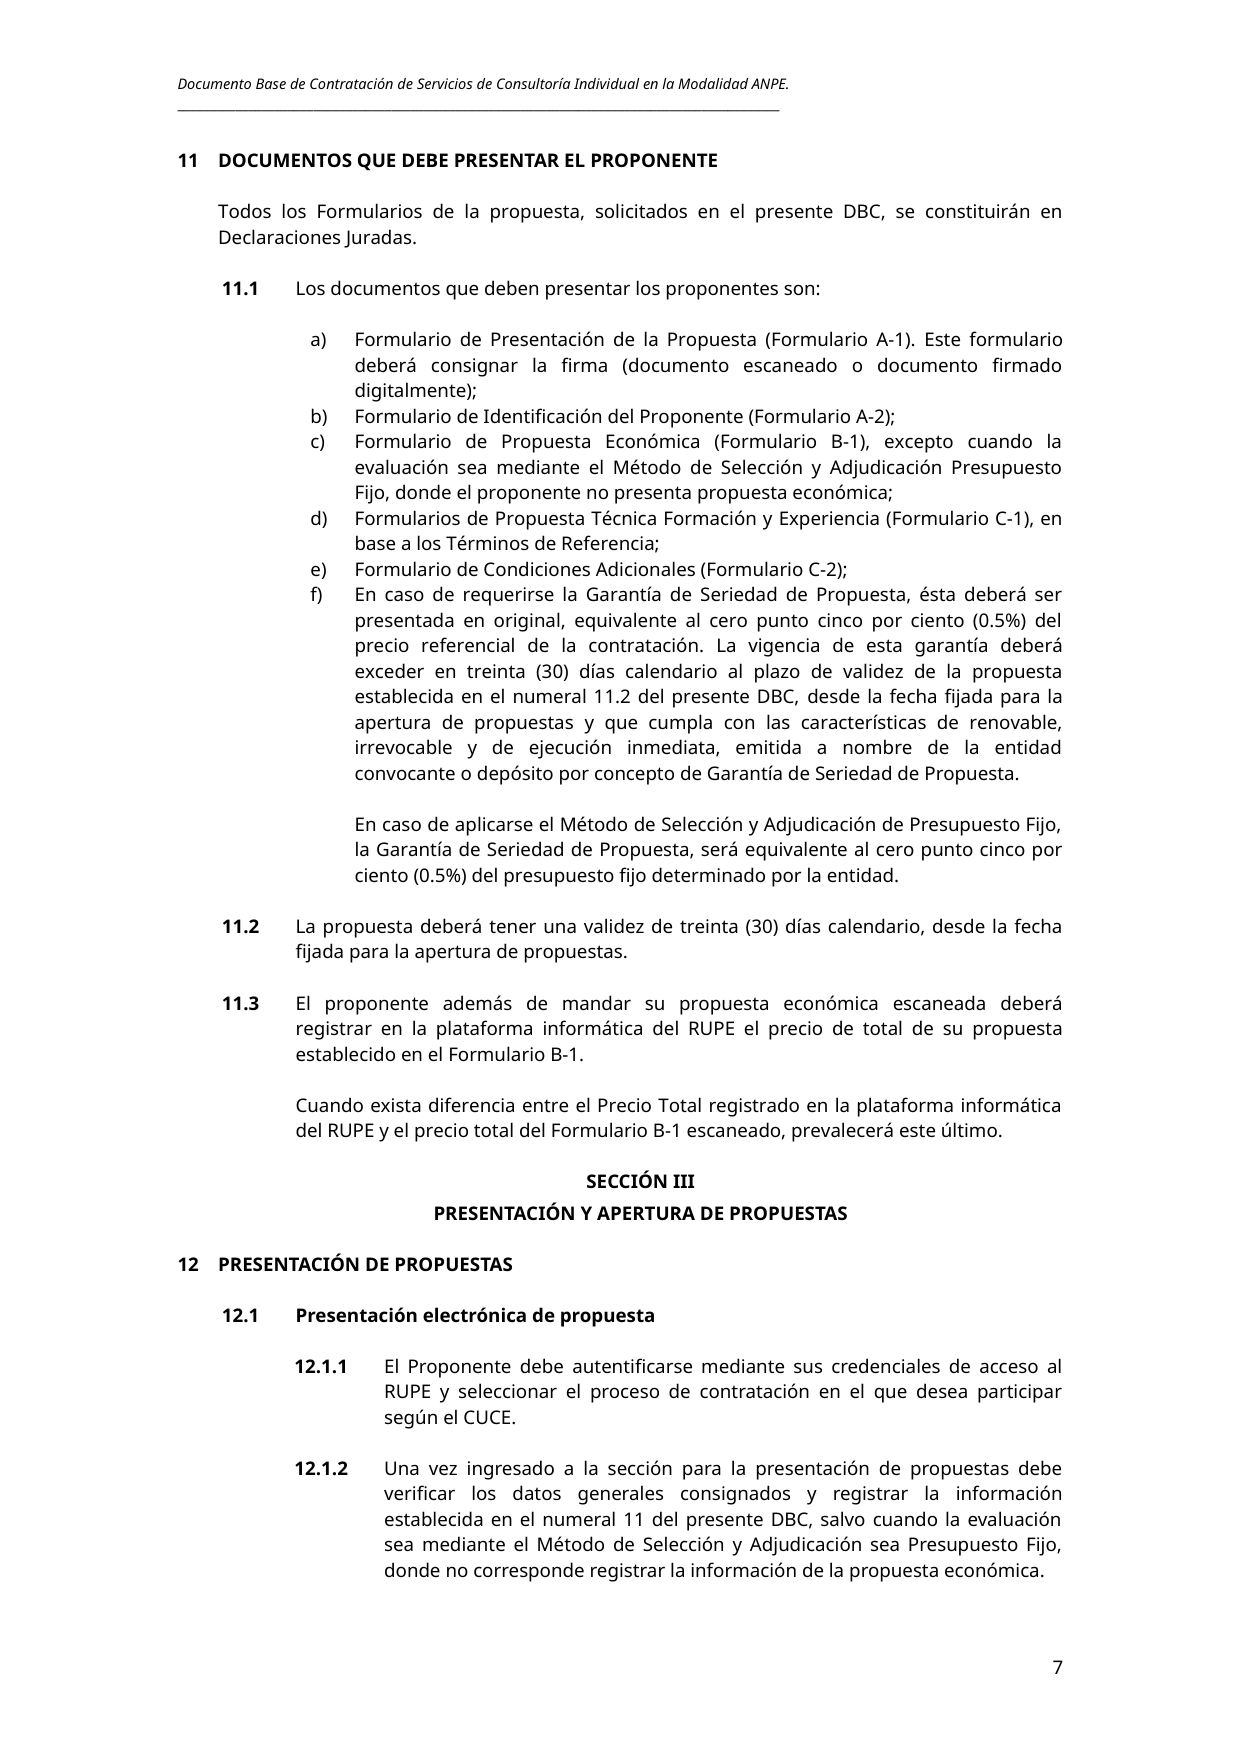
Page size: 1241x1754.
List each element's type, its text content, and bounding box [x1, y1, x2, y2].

title El Proponente debe autentificarse mediante sus credenciales de acceso al RUPE y seleccionar el proceso de contratación en el que desea participar según el CUCE. [294, 1353, 1063, 1429]
text En caso de aplicarse el Método de Selección y Adjudicación de Presupuesto Fijo, la Garantía de Seriedad de Propuesta, será equivalente al cero punto cinco por ciento (0.5%) del presupuesto fijo determinado por la entidad. [354, 811, 1063, 888]
list El proponente además de mandar su propuesta económica escaneada deberá registrar en la plataforma informática del RUPE el precio de total de su propuesta establecido en el Formulario B-1. [222, 990, 1063, 1066]
title DOCUMENTOS QUE DEBE PRESENTAR EL PROPONENTE [177, 148, 1063, 173]
title PRESENTACIÓN Y APERTURA DE PROPUESTAS [218, 1200, 1063, 1225]
title SECCIÓN III [218, 1168, 1063, 1193]
list Formulario de Identificación del Proponente (Formulario A-2); [310, 403, 1063, 428]
list En caso de requerirse la Garantía de Seriedad de Propuesta, ésta deberá ser presentada en original, equivalente al cero punto cinco por ciento (0.5%) del precio referencial de la contratación. La vigencia de esta garantía deberá exceder en treinta (30) días calendario al plazo de validez de la propuesta establecida en el numeral 11.2 del presente DBC, desde la fecha fijada para la apertura de propuestas y que cumpla con las características de renovable, irrevocable y de ejecución inmediata, emitida a nombre de la entidad convocante o depósito por concepto de Garantía de Seriedad de Propuesta. [310, 582, 1063, 786]
text Todos los Formularios de la propuesta, solicitados en el presente DBC, se constituirán en Declaraciones Juradas. [218, 199, 1063, 250]
title PRESENTACIÓN DE PROPUESTAS [177, 1251, 1063, 1276]
list Formularios de Propuesta Técnica Formación y Experiencia (Formulario C-1), en base a los Términos de Referencia; [310, 505, 1063, 556]
list Los documentos que deben presentar los proponentes son: [222, 275, 1063, 301]
title Presentación electrónica de propuesta [222, 1302, 1063, 1327]
list Formulario de Condiciones Adicionales (Formulario C-2); [310, 556, 1063, 582]
title Una vez ingresado a la sección para la presentación de propuestas debe verificar los datos generales consignados y registrar la información establecida en el numeral 11 del presente DBC, salvo cuando la evaluación sea mediante el Método de Selección y Adjudicación sea Presupuesto Fijo, donde no corresponde registrar la información de la propuesta económica. [294, 1455, 1063, 1583]
list La propuesta deberá tener una validez de treinta (30) días calendario, desde la fecha fijada para la apertura de propuestas. [222, 913, 1063, 964]
list Formulario de Presentación de la Propuesta (Formulario A-1). Este formulario deberá consignar la firma (documento escaneado o documento firmado digitalmente); [310, 326, 1063, 403]
list Formulario de Propuesta Económica (Formulario B-1), excepto cuando la evaluación sea mediante el Método de Selección y Adjudicación Presupuesto Fijo, donde el proponente no presenta propuesta económica; [310, 428, 1063, 505]
text Cuando exista diferencia entre el Precio Total registrado en la plataforma informática del RUPE y el precio total del Formulario B-1 escaneado, prevalecerá este último. [295, 1092, 1063, 1143]
